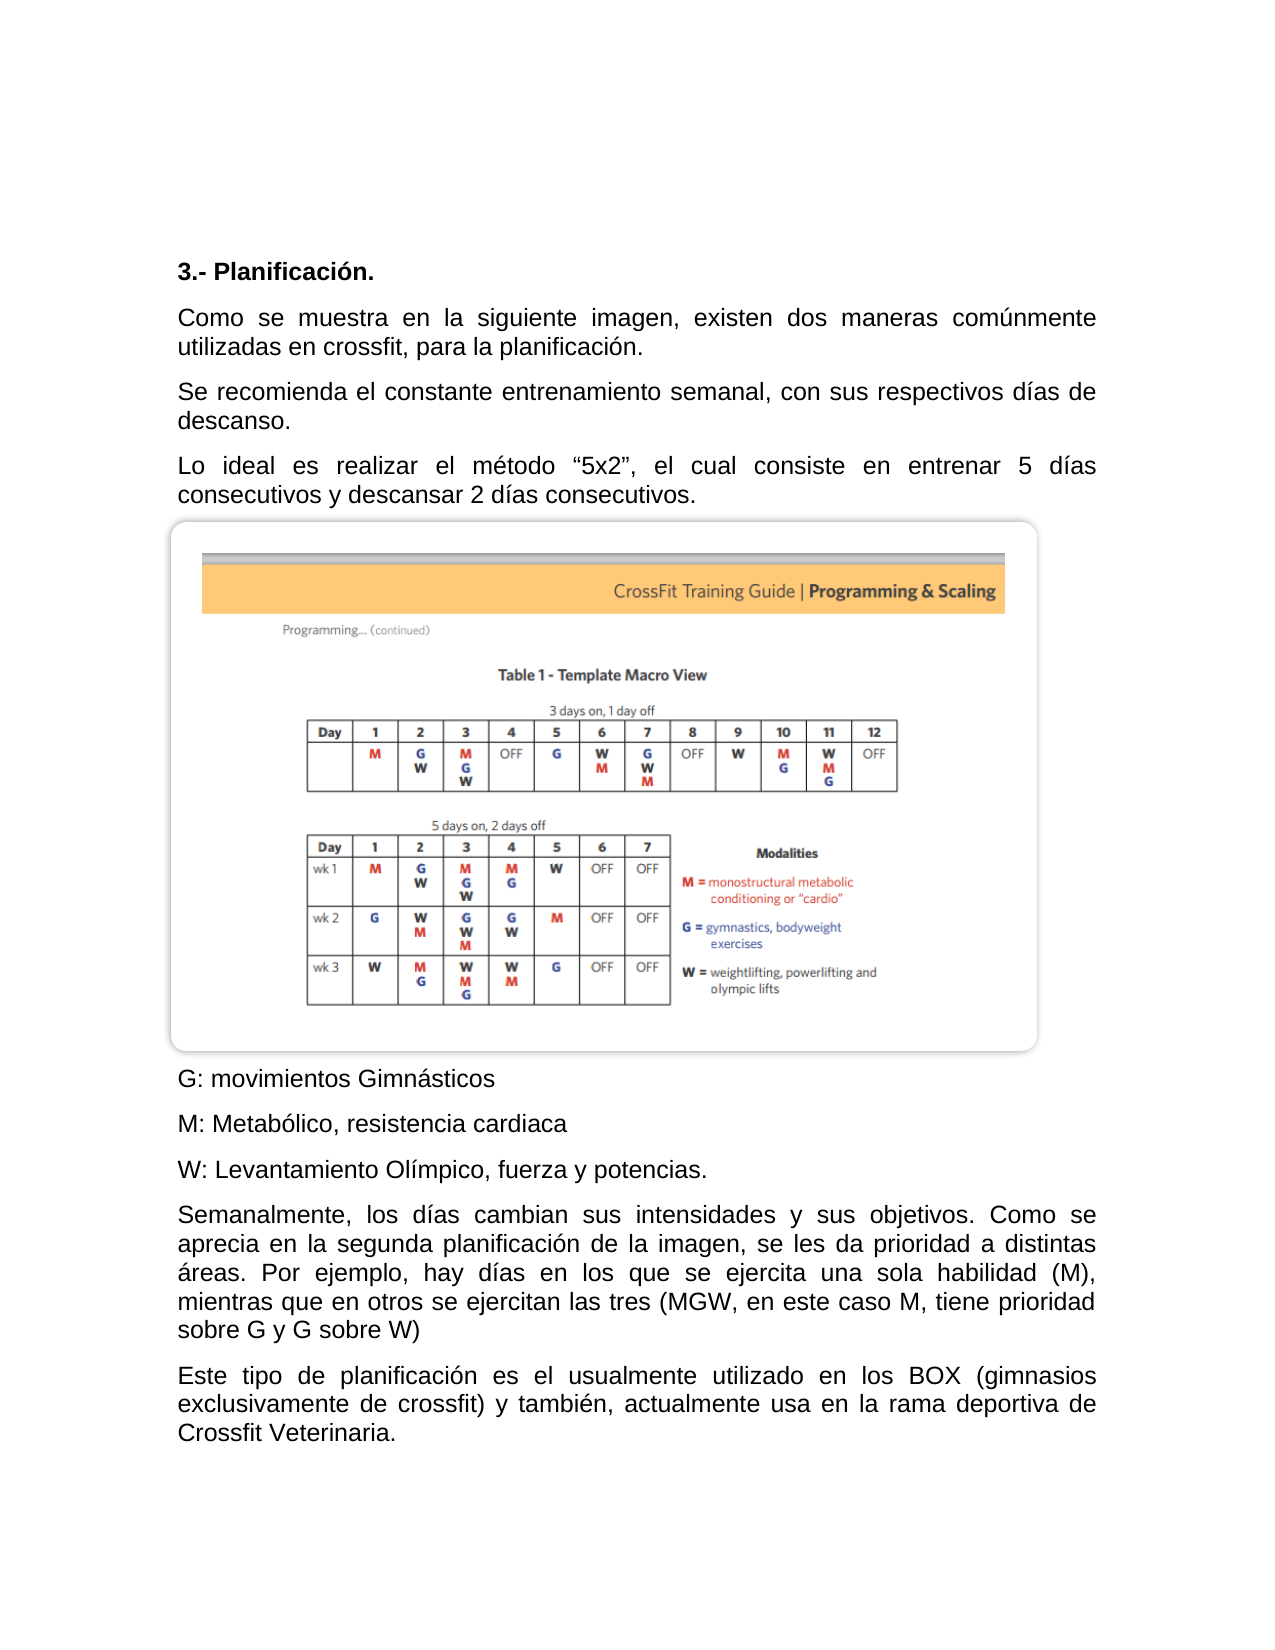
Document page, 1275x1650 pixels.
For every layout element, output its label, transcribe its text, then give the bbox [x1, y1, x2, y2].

text M: Metabólico, resistencia cardiaca [177, 1109, 1098, 1138]
text Semanalmente, los días cambian sus intensidades y sus objetivos. Como se aprecia en la segunda planificación de la imagen, se les da prioridad a distintas áreas. Por ejemplo, hay días en los que se ejercita una sola habilidad (M), mientras que en otros se ejercitan las tres (MGW, en este caso M, tiene prioridad sobre G y G sobre W) [177, 1200, 1098, 1344]
picture [202, 553, 1005, 1020]
text Se recomienda el constante entrenamiento semanal, con sus respectivos días de descanso. [177, 377, 1098, 434]
text Como se muestra en la siguiente imagen, existen dos maneras comúnmente utilizadas en crossfit, para la planificación. [177, 303, 1098, 360]
text G: movimientos Gimnásticos [177, 1064, 1098, 1093]
text 3.- Planificación. [177, 257, 1098, 286]
text Lo ideal es realizar el método “5x2”, el cual consiste en entrenar 5 días consecutivos y descansar 2 días consecutivos. [177, 451, 1098, 509]
text Este tipo de planificación es el usualmente utilizado en los BOX (gimnasios exclusivamente de crossfit) y también, actualmente usa en la rama deportiva de Crossfit Veterinaria. [177, 1361, 1098, 1447]
text W: Levantamiento Olímpico, fuerza y potencias. [177, 1155, 1098, 1184]
